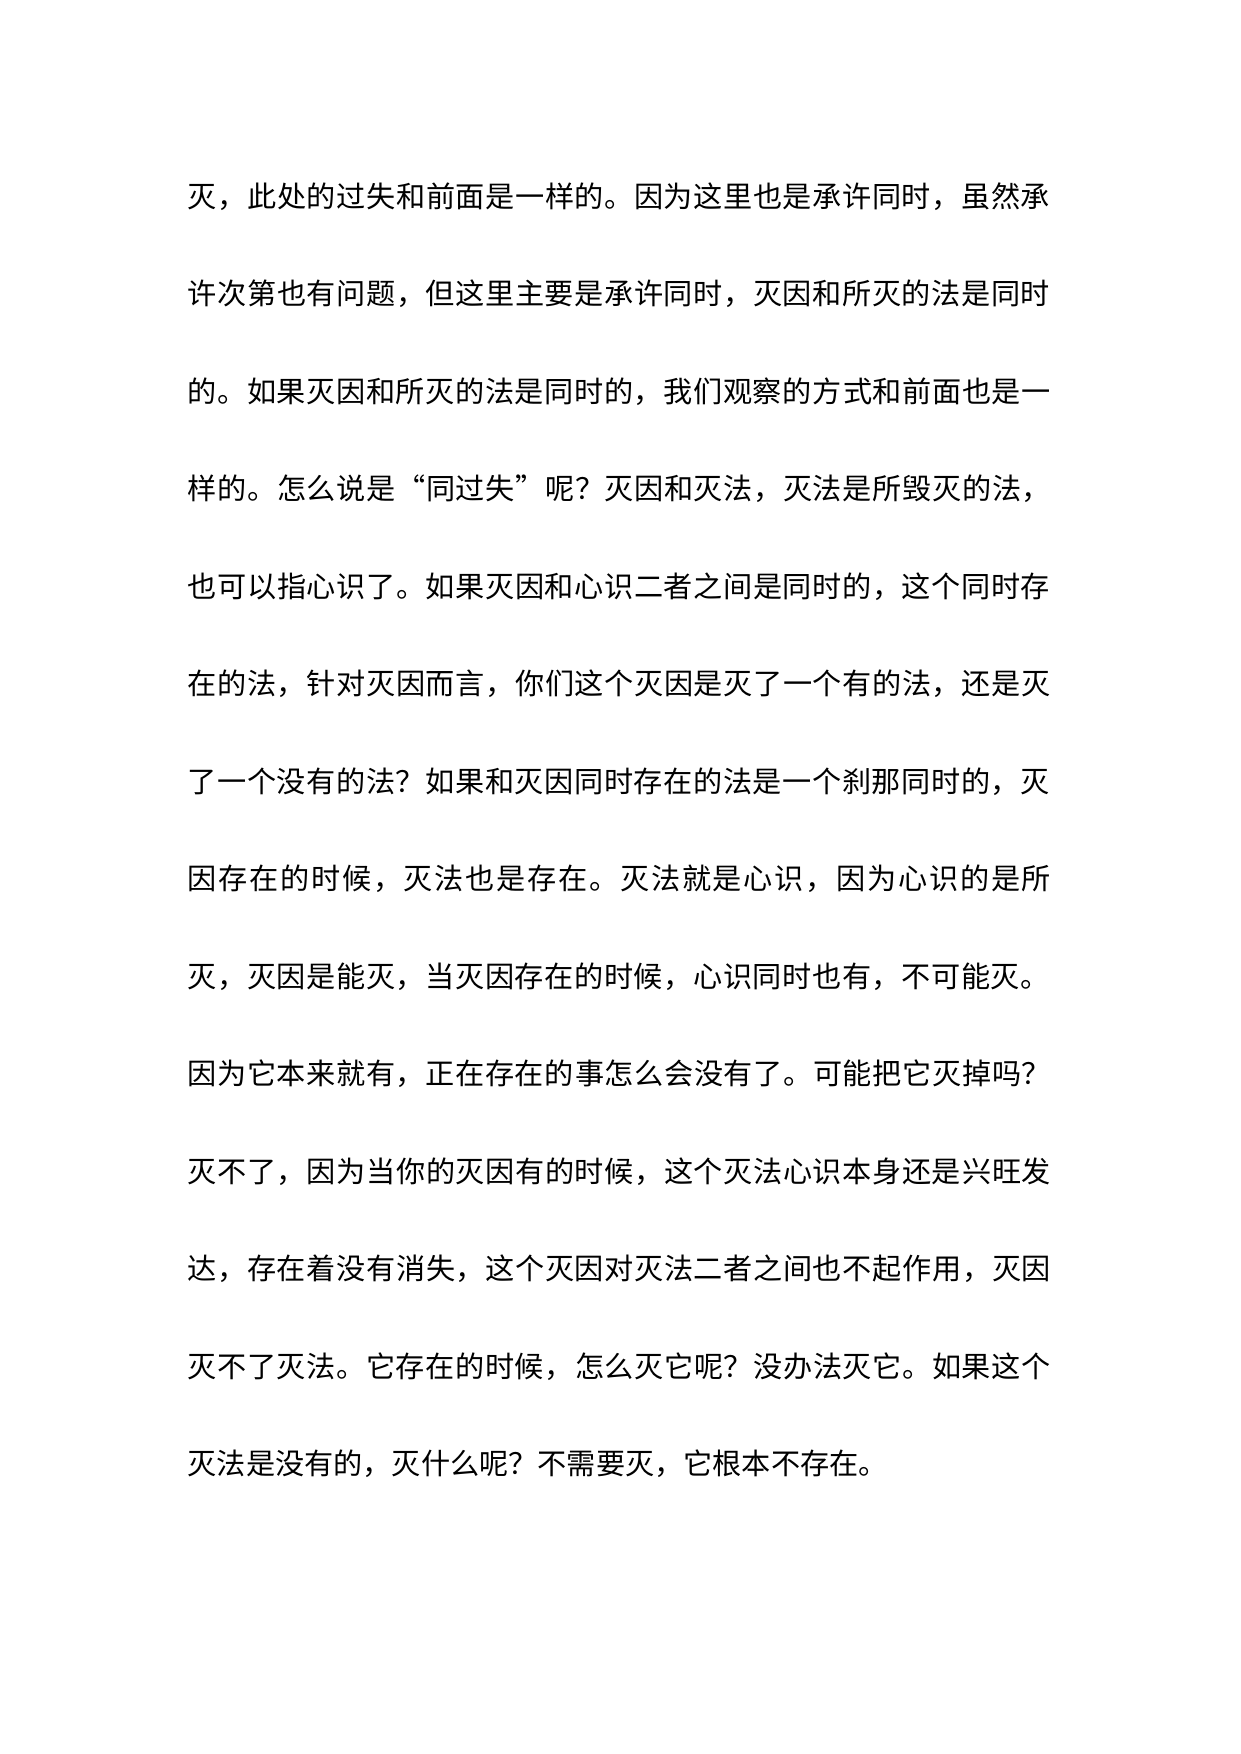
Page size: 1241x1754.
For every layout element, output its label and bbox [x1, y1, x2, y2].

text [187, 162, 1053, 1494]
